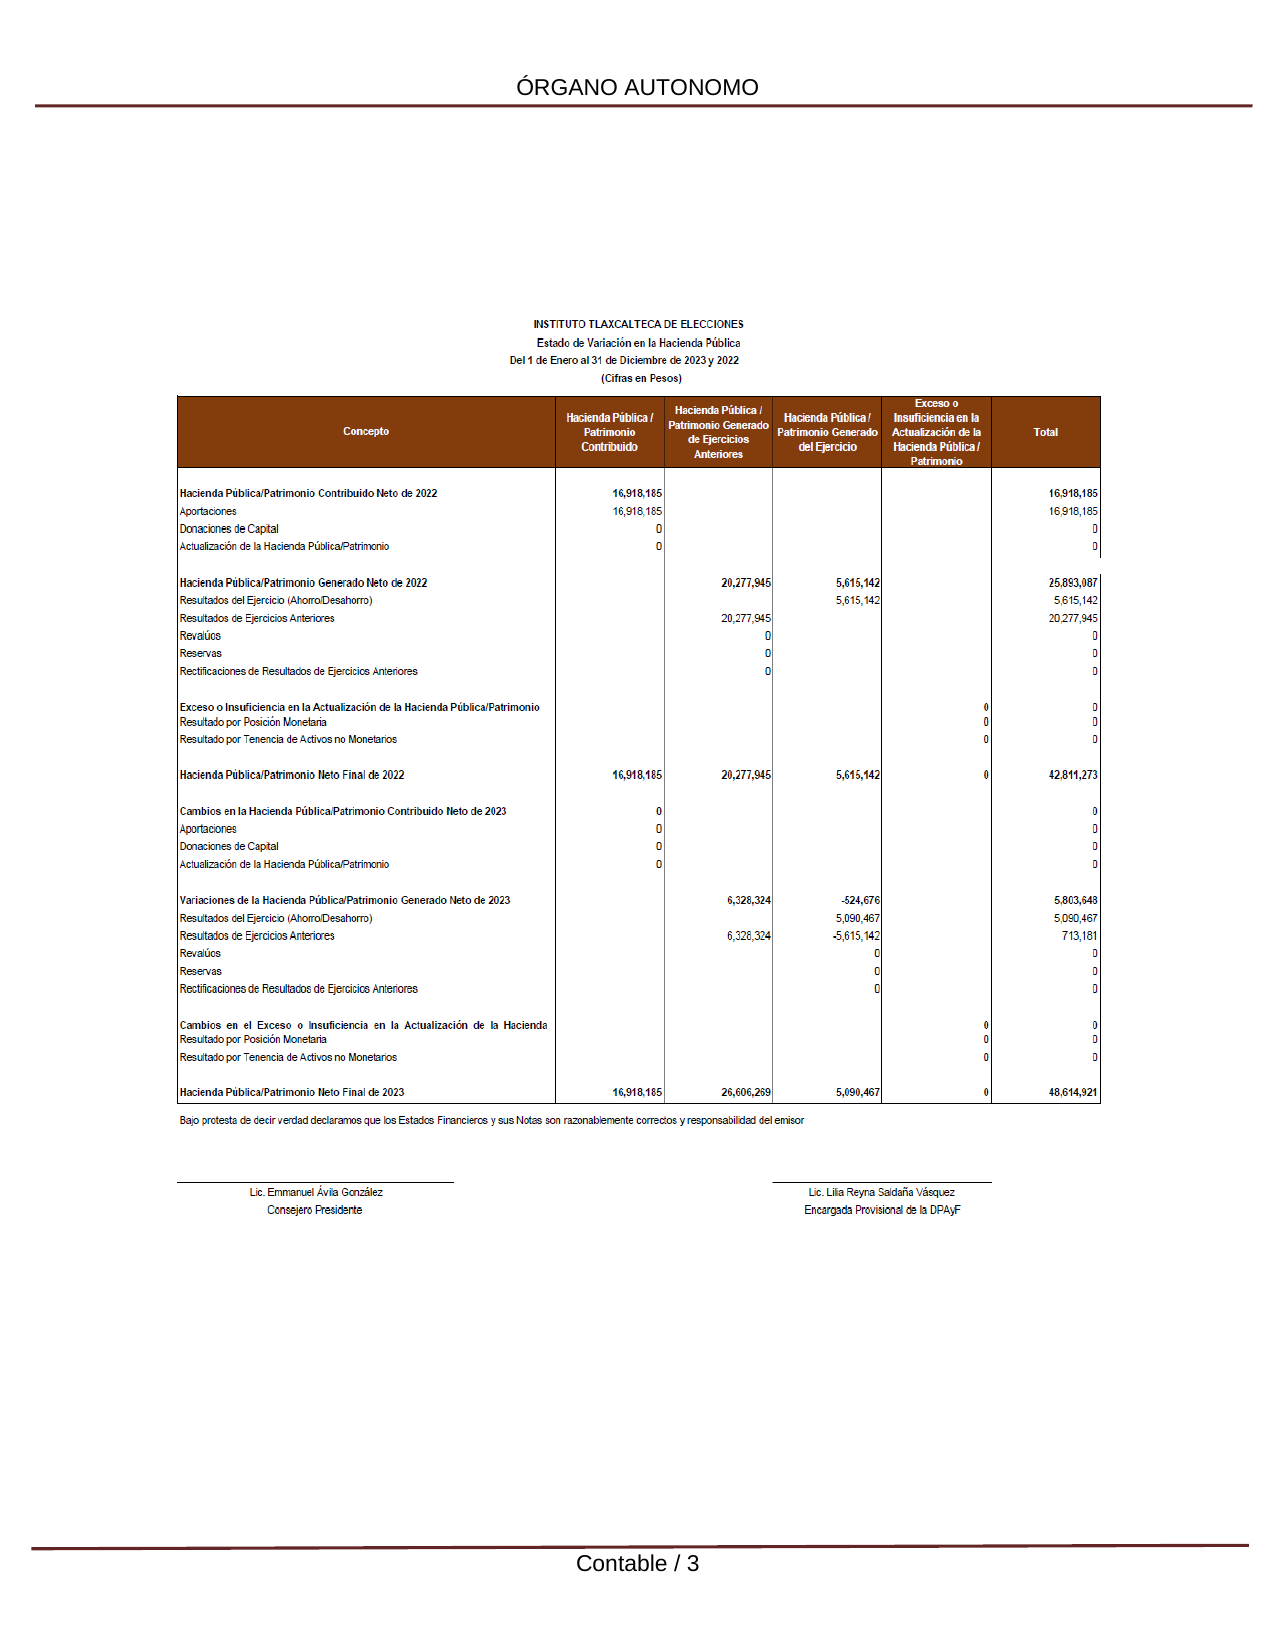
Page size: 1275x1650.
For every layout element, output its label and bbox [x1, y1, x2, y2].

picture [150, 312, 1125, 1236]
